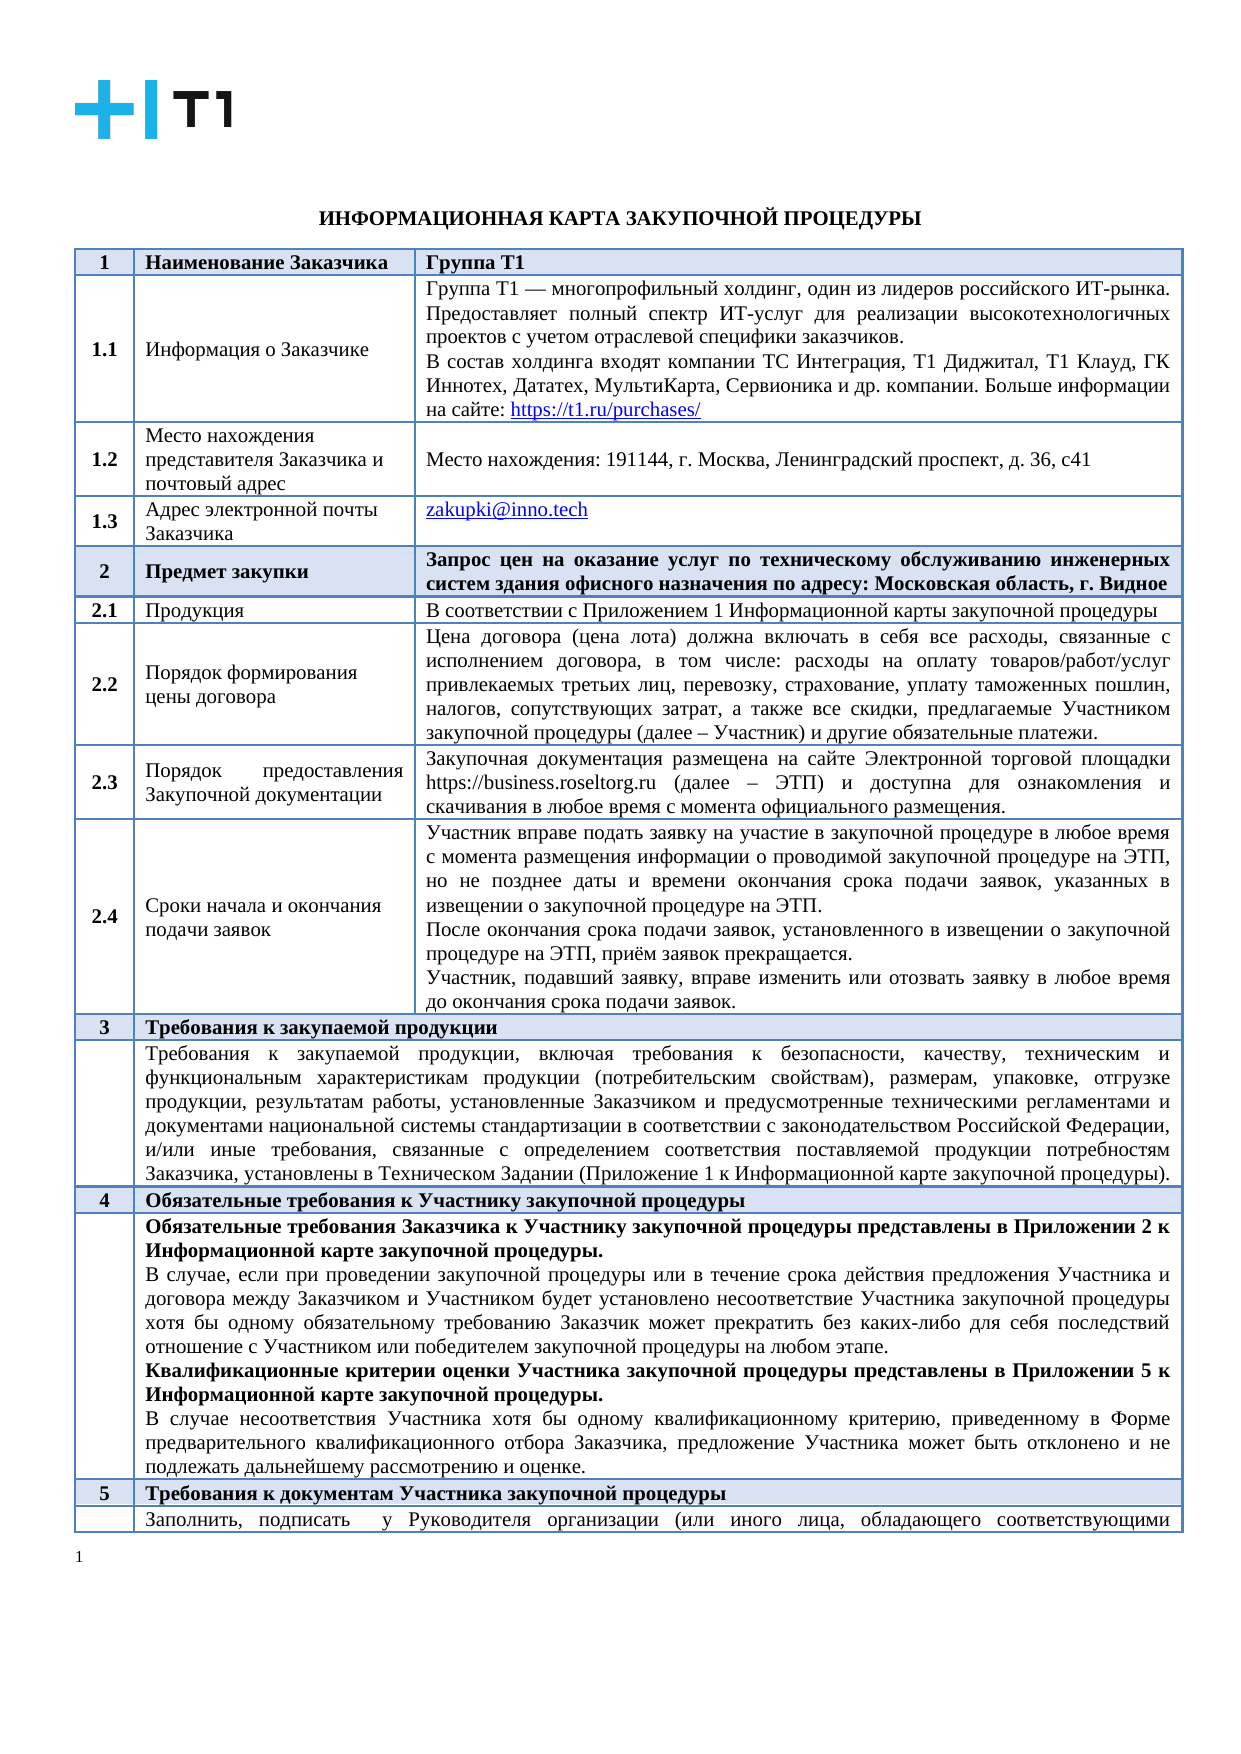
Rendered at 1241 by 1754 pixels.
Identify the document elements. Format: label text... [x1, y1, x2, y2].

table_header 1 [76, 250, 133, 274]
table_cell 4 [76, 1188, 133, 1212]
table_cell 2.1 [76, 598, 133, 622]
table_cell Место нахождения представителя Заказчика и почтовый адрес [135, 423, 414, 495]
table_cell 1.3 [76, 497, 133, 545]
table_cell Обязательные требования к Участнику закупочной процедуры [135, 1188, 1181, 1212]
table_cell Порядок формирования цены договора [135, 624, 414, 744]
table_cell Требования к документам Участника закупочной процедуры [135, 1480, 1181, 1504]
table_cell Обязательные требования Заказчика к Участнику закупочной процедуры представлены в Приложении 2 к Информационной карте закупочной процедуры. В случае, если при проведении закупочной процедуры или в течение срока действия предложения Участника и договора между Заказчиком и Участником будет установлено несоответствие Участника закупочной процедуры хотя бы одному обязательному требованию Заказчик может прекратить без каких-либо для себя последствий отношение с Участником или победителем закупочной процедуры на любом этапе. Квалификационные критерии оценки Участника закупочной процедуры представлены в Приложении 5 к Информационной карте закупочной процедуры. В случае несоответствия Участника хотя бы одному квалификационному критерию, приведенному в Форме предварительного квалификационного отбора Заказчика, предложение Участника может быть отклонено и не подлежать дальнейшему рассмотрению и оценке. [135, 1214, 1181, 1478]
table_cell 2.3 [76, 746, 133, 818]
table_cell Сроки начала и окончания подачи заявок [135, 820, 414, 1013]
table_cell Цена договора (цена лота) должна включать в себя все расходы, связанные с исполнением договора, в том числе: расходы на оплату товаров/работ/услуг привлекаемых третьих лиц, перевозку, страхование, уплату таможенных пошлин, налогов, сопутствующих затрат, а также все скидки, предлагаемые Участником закупочной процедуры (далее – Участник) и другие обязательные платежи. [416, 624, 1181, 744]
table_cell 2 [76, 547, 133, 595]
table_cell 1.1 [76, 276, 133, 421]
table_cell Место нахождения: 191144, г. Москва, Ленинградский проспект, д. 36, с41 [416, 423, 1181, 495]
table_cell 2.4 [76, 820, 133, 1013]
table_cell Порядок предоставления Закупочной документации [135, 746, 414, 818]
table_cell Участник вправе подать заявку на участие в закупочной процедуре в любое время с момента размещения информации о проводимой закупочной процедуре на ЭТП, но не позднее даты и времени окончания срока подачи заявок, указанных в извещении о закупочной процедуре на ЭТП. После окончания срока подачи заявок, установленного в извещении о закупочной процедуре на ЭТП, приём заявок прекращается. Участник, подавший заявку, вправе изменить или отозвать заявку в любое время до окончания срока подачи заявок. [416, 820, 1181, 1013]
table_cell 1.2 [76, 423, 133, 495]
table_cell Адрес электронной почты Заказчика [135, 497, 414, 545]
table_cell Предмет закупки [135, 547, 414, 595]
table_cell [76, 1507, 133, 1531]
table_cell 5 [76, 1480, 133, 1504]
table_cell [135, 1507, 1181, 1531]
table_cell [76, 1214, 133, 1478]
picture [75, 80, 232, 139]
table_header Наименование Заказчика [135, 250, 414, 274]
table_cell [76, 1041, 133, 1185]
table_cell Требования к закупаемой продукции [135, 1015, 1181, 1039]
table_header Группа Т1 [416, 250, 1181, 274]
table_cell 3 [76, 1015, 133, 1039]
table_cell Информация о Заказчике [135, 276, 414, 421]
table_cell В соответствии с Приложением 1 Информационной карты закупочной процедуры [416, 598, 1181, 622]
table_cell zakupki@inno.tech [416, 497, 1181, 545]
table_cell Закупочная документация размещена на сайте Электронной торговой площадки https://business.roseltorg.ru (далее – ЭТП) и доступна для ознакомления и скачивания в любое время с момента официального размещения. [416, 746, 1181, 818]
table_cell Продукция [135, 598, 414, 622]
table_cell Запрос цен на оказание услуг по техническому обслуживанию инженерных систем здания офисного назначения по адресу: Московская область, г. Видное [416, 547, 1181, 595]
table_cell 2.2 [76, 624, 133, 744]
table_cell Требования к закупаемой продукции, включая требования к безопасности, качеству, техническим и функциональным характеристикам продукции (потребительским свойствам), размерам, упаковке, отгрузке продукции, результатам работы, установленные Заказчиком и предусмотренные техническими регламентами и документами национальной системы стандартизации в соответствии с законодательством Российской Федерации, и/или иные требования, связанные с определением соответствия поставляемой продукции потребностям Заказчика, установлены в Техническом Задании (Приложение 1 к Информационной карте закупочной процедуры). [135, 1041, 1181, 1185]
table_cell Группа Т1 — многопрофильный холдинг, один из лидеров российского ИТ-рынка. Предоставляет полный спектр ИТ-услуг для реализации высокотехнологичных проектов с учетом отраслевой специфики заказчиков. В состав холдинга входят компании ТС Интеграция, Т1 Диджитал, Т1 Клауд, ГК Иннотех, Дататех, МультиКарта, Сервионика и др. компании. Больше информации на сайте: https://t1.ru/purchases/ [416, 276, 1181, 421]
text ИНФОРМАЦИОННАЯ КАРТА ЗАКУПОЧНОЙ ПРОЦЕДУРЫ [75, 206, 1165, 229]
